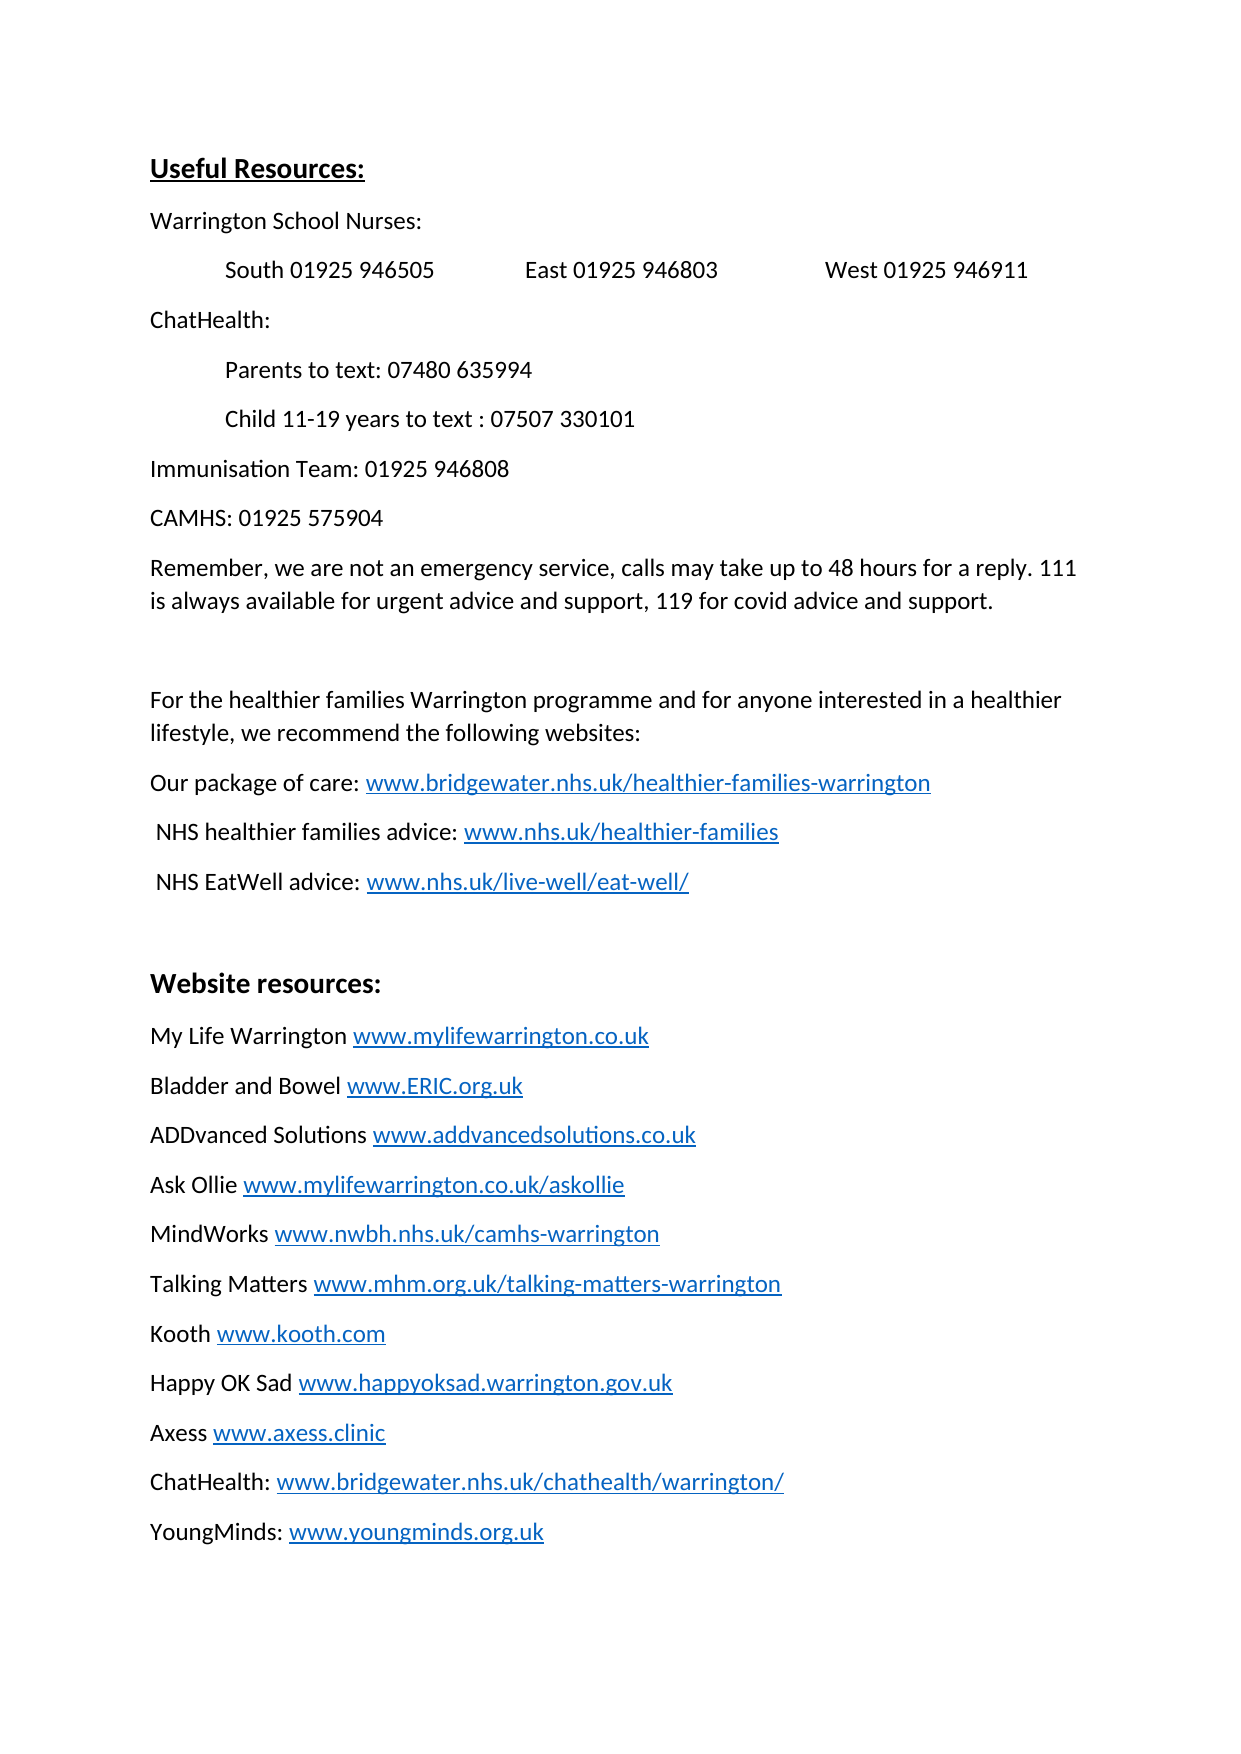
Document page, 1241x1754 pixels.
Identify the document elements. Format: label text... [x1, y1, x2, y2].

text Kooth www.kooth.com [150, 1318, 1090, 1348]
text South 01925 946505 East 01925 946803 West 01925 946911 [150, 255, 1090, 285]
text My Life Warrington www.mylifewarrington.co.uk [150, 1020, 1090, 1051]
text Warrington School Nurses: [150, 205, 1090, 236]
text Ask Ollie www.mylifewarrington.co.uk/askollie [150, 1169, 1090, 1199]
text MindWorks www.nwbh.nhs.uk/camhs-warrington [150, 1218, 1090, 1249]
text Child 11-19 years to text : 07507 330101 [150, 403, 1090, 434]
text NHS healthier families advice: www.nhs.uk/healthier-families [150, 816, 1090, 847]
text Remember, we are not an emergency service, calls may take up to 48 hours for a reply. 111 is always available for urgent advice and support, 119 for covid advice and support. [150, 552, 1090, 616]
text Website resources: [150, 965, 1090, 1001]
text Parents to text: 07480 635994 [150, 354, 1090, 384]
text Bladder and Bowel www.ERIC.org.uk [150, 1070, 1090, 1100]
text Immunisation Team: 01925 946808 [150, 453, 1090, 483]
text Happy OK Sad www.happyoksad.warrington.gov.uk [150, 1367, 1090, 1398]
text ChatHealth: www.bridgewater.nhs.uk/chathealth/warrington/ [150, 1466, 1090, 1497]
text CAMHS: 01925 575904 [150, 503, 1090, 533]
text ADDvanced Solutions www.addvancedsolutions.co.uk [150, 1119, 1090, 1150]
text Our package of care: www.bridgewater.nhs.uk/healthier-families-warrington [150, 767, 1090, 797]
text Axess www.axess.clinic [150, 1417, 1090, 1447]
text YoungMinds: www.youngminds.org.uk [150, 1516, 1090, 1547]
text For the healthier families Warrington programme and for anyone interested in a healthier lifestyle, we recommend the following websites: [150, 684, 1090, 748]
text ChatHealth: [150, 304, 1090, 335]
text Talking Matters www.mhm.org.uk/talking-matters-warrington [150, 1268, 1090, 1299]
text NHS EatWell advice: www.nhs.uk/live-well/eat-well/ [150, 866, 1090, 896]
text Useful Resources: [150, 150, 1090, 186]
